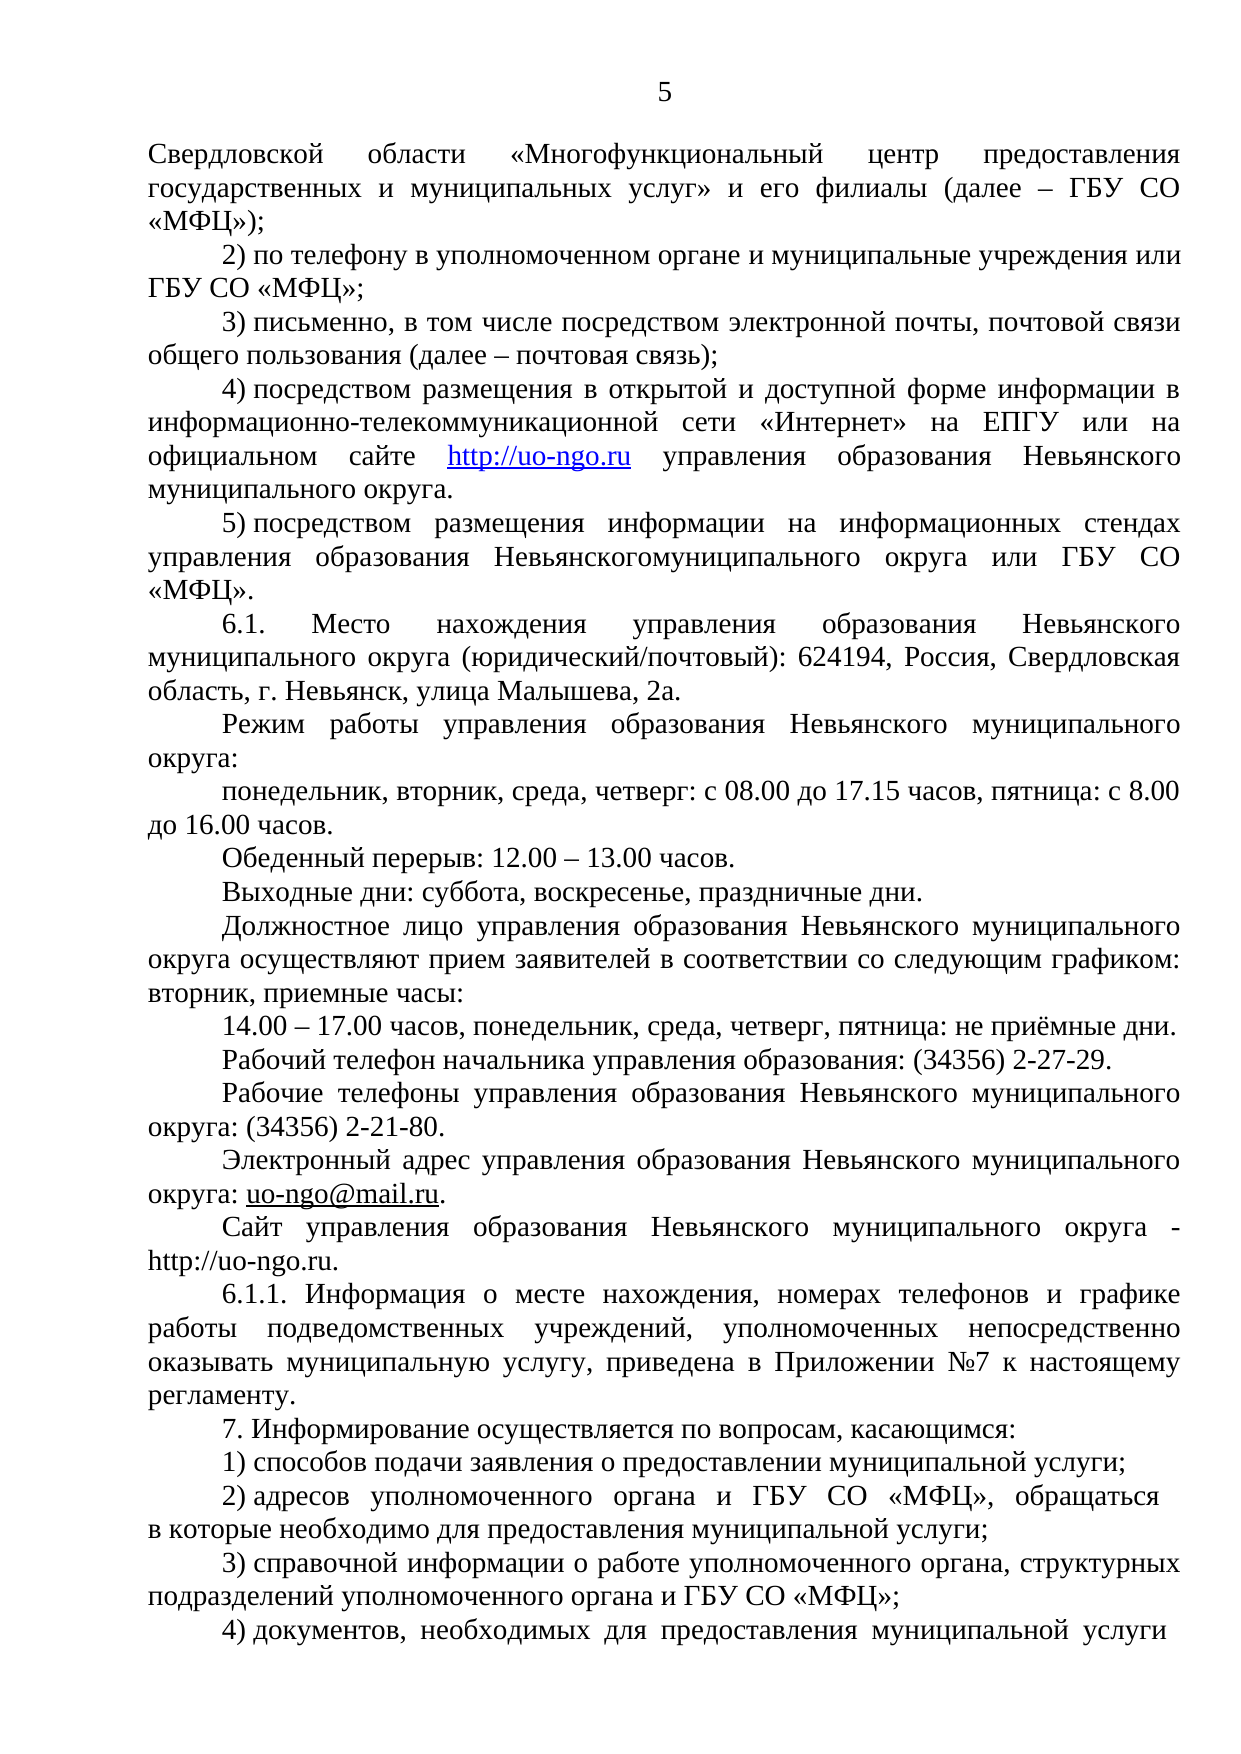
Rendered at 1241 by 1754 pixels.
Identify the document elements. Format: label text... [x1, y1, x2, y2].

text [148, 136, 1181, 237]
text 2) адресов уполномоченного органа и ГБУ СО «МФЦ», обращаться в которые необходимо для предоставления муниципальной услуги; [148, 1478, 1181, 1545]
text Обеденный перерыв: 12.00 – 13.00 часов. [148, 841, 1181, 874]
text Рабочий телефон начальника управления образования: (34356) 2-27-29. [148, 1042, 1181, 1075]
text 1) способов подачи заявления о предоставлении муниципальной услуги; [148, 1444, 1181, 1478]
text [148, 1612, 1181, 1646]
text Сайт управления образования Невьянского муниципального округа - http://uo-ngo.ru. [148, 1209, 1181, 1277]
text 5) посредством размещения информации на информационных стендах управления образования Невьянскогомуниципального округа или ГБУ СО «МФЦ». [148, 505, 1181, 606]
text Выходные дни: суббота, воскресенье, праздничные дни. [148, 874, 1181, 908]
text 2) по телефону в уполномоченном органе и муниципальные учреждения или ГБУ СО «МФЦ»; [148, 237, 1181, 304]
text 3) письменно, в том числе посредством электронной почты, почтовой связи общего пользования (далее – почтовая связь); [148, 304, 1181, 371]
text 14.00 – 17.00 часов, понедельник, среда, четверг, пятница: не приёмные дни. [148, 1008, 1181, 1042]
text Электронный адрес управления образования Невьянского муниципального округа: uo-ngo@mail.ru. [148, 1142, 1181, 1209]
text 7. Информирование осуществляется по вопросам, касающимся: [148, 1411, 1181, 1444]
text 6.1. Место нахождения управления образования Невьянского муниципального округа (юридический/почтовый): 624194, Россия, Свердловская область, г. Невьянск, улица Малышева, 2а. [148, 606, 1181, 706]
text понедельник, вторник, среда, четверг: с 08.00 до 17.15 часов, пятница: с 8.00 до 16.00 часов. [148, 773, 1181, 841]
text Должностное лицо управления образования Невьянского муниципального округа осуществляют прием заявителей в соответствии со следующим графиком: вторник, приемные часы: [148, 908, 1181, 1008]
text Рабочие телефоны управления образования Невьянского муниципального округа: (34356) 2-21-80. [148, 1075, 1181, 1142]
text 3) справочной информации о работе уполномоченного органа, структурных подразделений уполномоченного органа и ГБУ СО «МФЦ»; [148, 1545, 1181, 1612]
text 6.1.1. Информация о месте нахождения, номерах телефонов и графике работы подведомственных учреждений, уполномоченных непосредственно оказывать муниципальную услугу, приведена в Приложении №7 к настоящему регламенту. [148, 1277, 1181, 1411]
text Режим работы управления образования Невьянского муниципального округа: [148, 706, 1181, 773]
text 4) посредством размещения в открытой и доступной форме информации в информационно-телекоммуникационной сети «Интернет» на ЕПГУ или на официальном сайте http://uo-ngo.ru управления образования Невьянского муниципального округа. [148, 371, 1181, 505]
